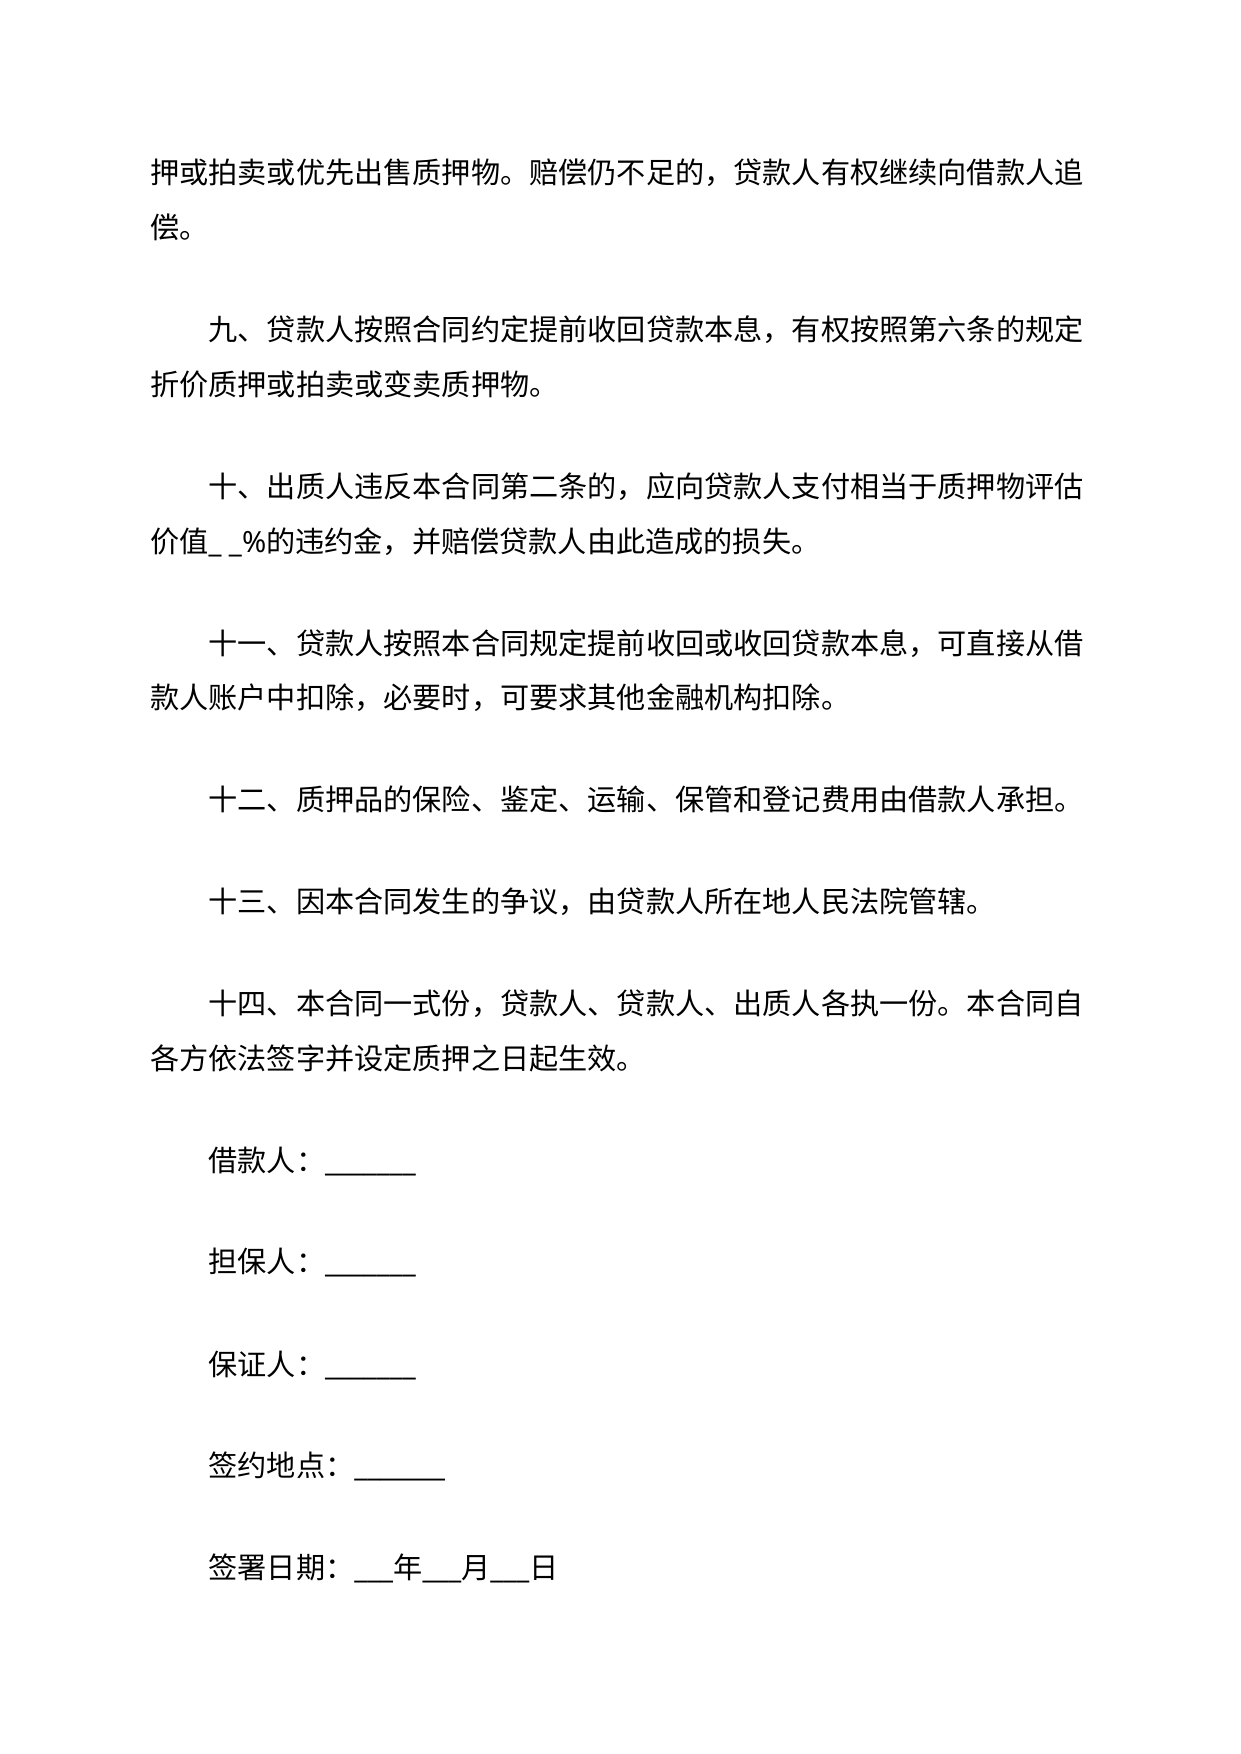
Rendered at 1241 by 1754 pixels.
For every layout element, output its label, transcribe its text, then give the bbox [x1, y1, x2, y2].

text 十四、本合同一式份，贷款人、贷款人、出质人各执一份。本合同自各方依法签字并设定质押之日起生效。 [150, 980, 1090, 1078]
text 十二、质押品的保险、鉴定、运输、保管和登记费用由借款人承担。 [150, 777, 1090, 819]
text 十一、贷款人按照本合同规定提前收回或收回贷款本息，可直接从借款人账户中扣除，必要时，可要求其他金融机构扣除。 [150, 620, 1090, 717]
text 借款人：_______ [150, 1137, 1090, 1179]
text 担保人：_______ [150, 1239, 1090, 1281]
text 签约地点：_______ [150, 1443, 1090, 1485]
text 十三、因本合同发生的争议，由贷款人所在地人民法院管辖。 [150, 879, 1090, 921]
text 九、贷款人按照合同约定提前收回贷款本息，有权按照第六条的规定折价质押或拍卖或变卖质押物。 [150, 307, 1090, 404]
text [150, 150, 1090, 247]
text 十、出质人违反本合同第二条的，应向贷款人支付相当于质押物评估价值_ _%的违约金，并赔偿贷款人由此造成的损失。 [150, 463, 1090, 561]
text 签署日期：___年___月___日 [150, 1545, 1090, 1587]
text 保证人：_______ [150, 1341, 1090, 1383]
